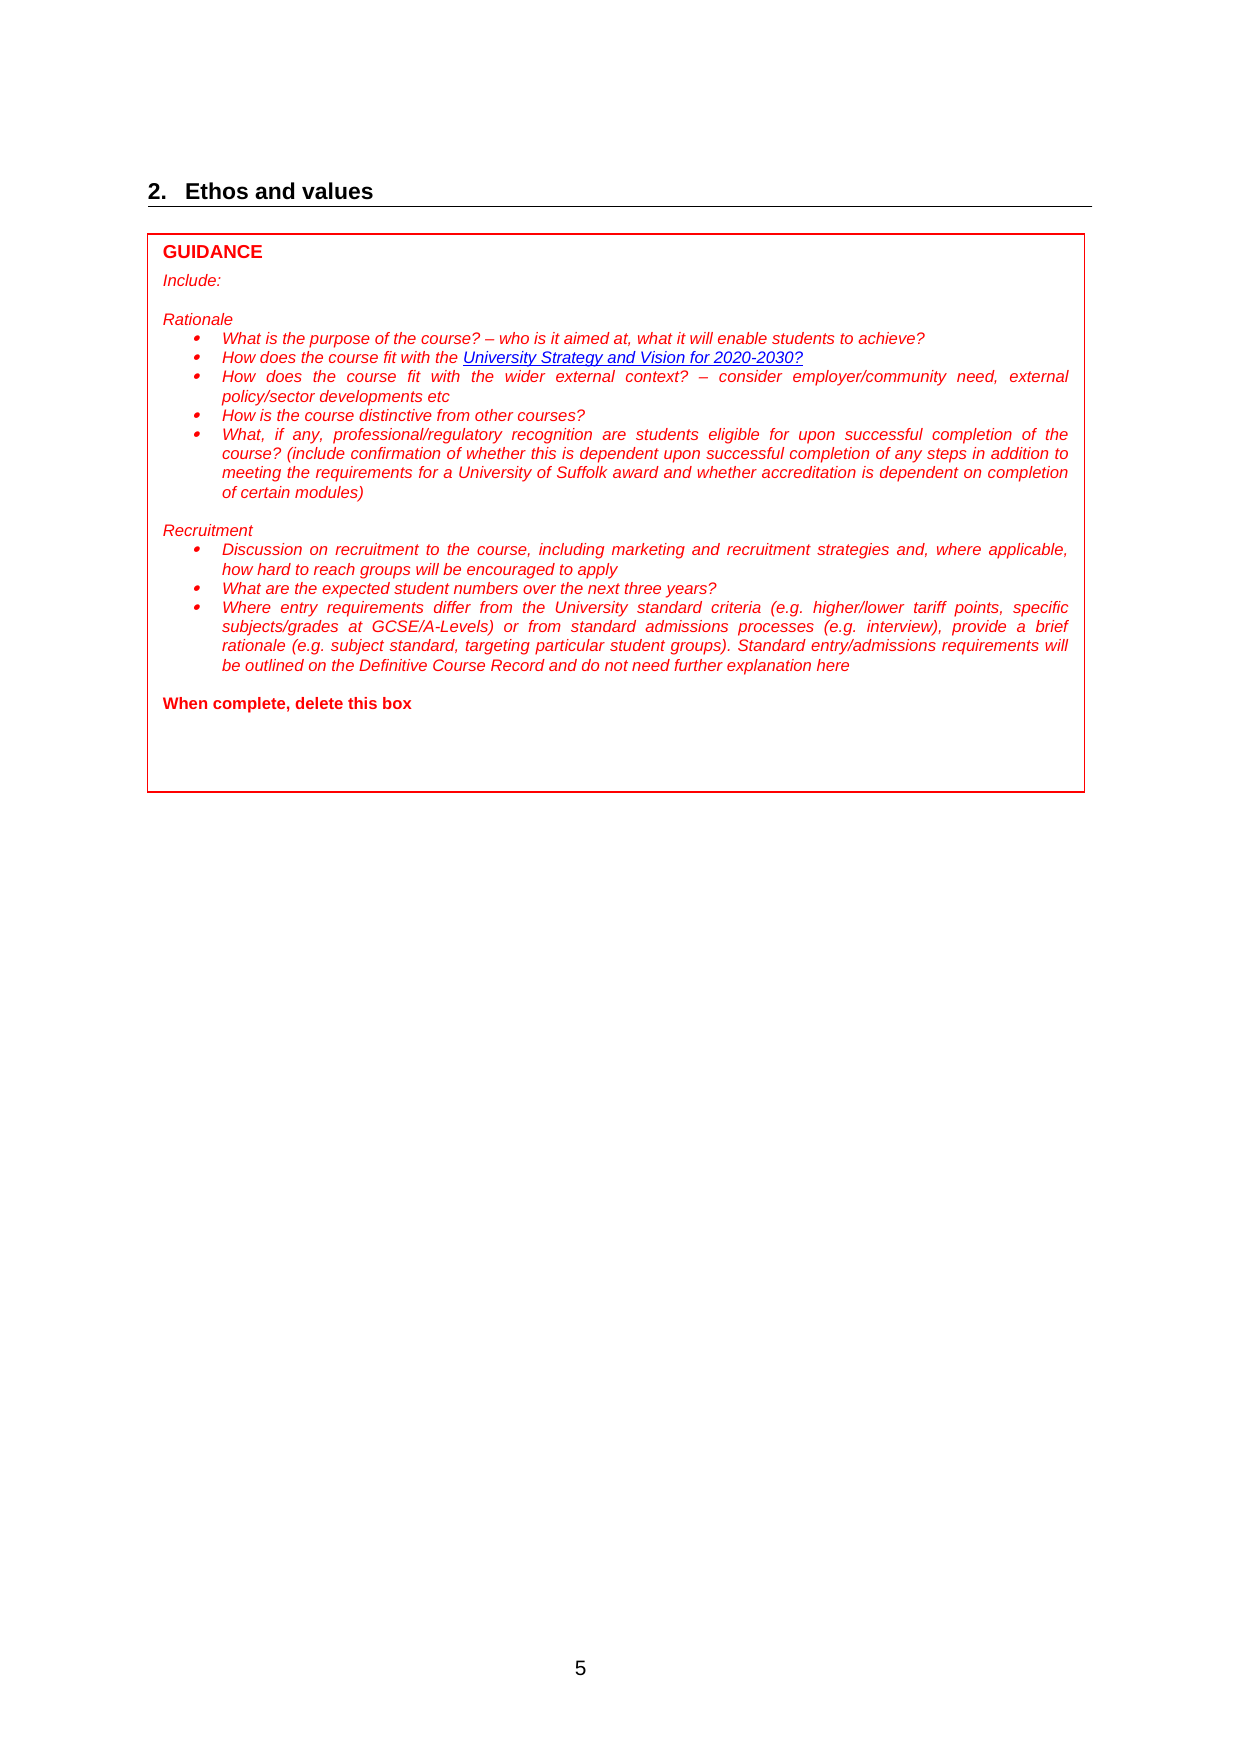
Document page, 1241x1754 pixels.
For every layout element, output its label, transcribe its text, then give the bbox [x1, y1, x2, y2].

subtitle Ethos and values [148, 178, 1092, 206]
